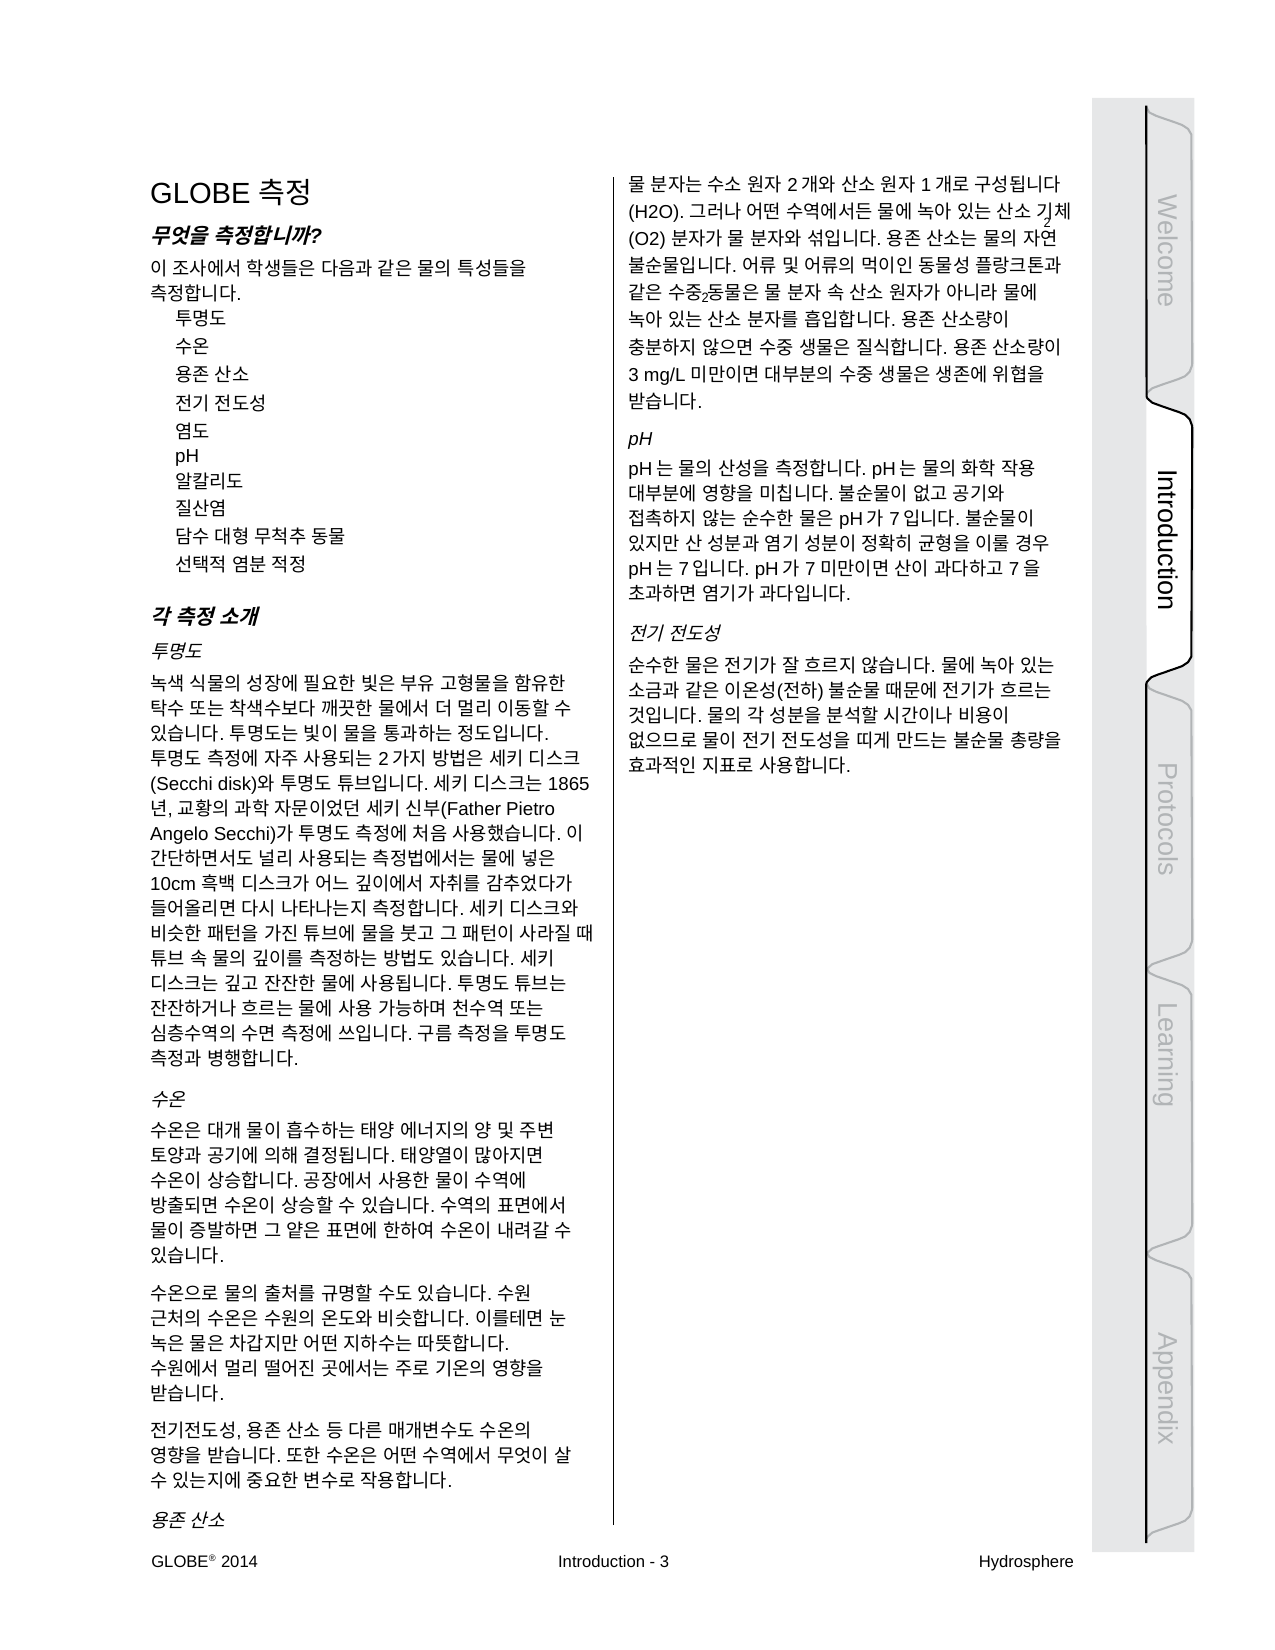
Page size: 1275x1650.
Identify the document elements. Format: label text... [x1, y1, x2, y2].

text 질산염 [175, 494, 293, 521]
text 각 측정 소개 [150, 600, 598, 630]
text 전기전도성, 용존 산소 등 다른 매개변수도 수온의 영향을 받습니다. 또한 수온은 어떤 수역에서 무엇이 살 수 있는지에 중요한 변수로 작용합니다. [150, 1418, 579, 1493]
text 순수한 물은 전기가 잘 흐르지 않습니다. 물에 녹아 있는 소금과 같은 이온성(전하) 불순물 때문에 전기가 흐르는 것입니다. 물의 각 성분을 분석할 시간이나 비용이 없으므로 물이 전기 전도성을 띠게 만드는 불순물 총량을 효과적인 지표로 사용합니다. [628, 653, 1075, 778]
text 이 조사에서 학생들은 다음과 같은 물의 특성들을 측정합니다. [150, 256, 597, 306]
text 용존 산소 [150, 1506, 598, 1533]
text 알칼리도 [175, 466, 293, 493]
text 물 분자는 수소 원자 2개와 산소 원자 1개로 구성됩니다(H2O). 그러나 어떤 수역에서든 물에 녹아 있는 산소 기체(O2) 분자가 물 분자와 섞입니다. 용존 산소는 물의 자연 불순물입니다. 어류 및 어류의 먹이인 동물성 플랑크톤과 같은 수중 동물은 물 분자 속 산소 원자가 아니라 물에 녹아 있는 산소 분자를 흡입합니다. 용존 산소량이 충분하지 않으면 수중 생물은 질식합니다. 용존 산소량이 3 mg/L 미만이면 대부분의 수중 생물은 생존에 위협을 받습니다. [628, 169, 1076, 414]
text 염도 [175, 417, 451, 444]
text 전기 전도성 [628, 619, 1096, 646]
text 투명도 [150, 637, 598, 664]
text 담수 대형 무척추 동물 [175, 522, 575, 549]
text 수온 [150, 1084, 598, 1111]
text 녹색 식물의 성장에 필요한 빛은 부유 고형물을 함유한 탁수 또는 착색수보다 깨끗한 물에서 더 멀리 이동할 수 있습니다. 투명도는 빛이 물을 통과하는 정도입니다. 투명도 측정에 자주 사용되는 2가지 방법은 세키 디스크(Secchi disk)와 투명도 튜브입니다. 세키 디스크는 1865년, 교황의 과학 자문이었던 세키 신부(Father Pietro Angelo Secchi)가 투명도 측정에 처음 사용했습니다. 이 간단하면서도 널리 사용되는 측정법에서는 물에 넣은 10cm 흑백 디스크가 어느 깊이에서 자취를 감추었다가 들어올리면 다시 나타나는지 측정합니다. 세키 디스크와 비슷한 패턴을 가진 튜브에 물을 붓고 그 패턴이 사라질 때 튜브 속 물의 깊이를 측정하는 방법도 있습니다. 세키 디스크는 깊고 잔잔한 물에 사용됩니다. 투명도 튜브는 잔잔하거나 흐르는 물에 사용 가능하며 천수역 또는 심층수역의 수면 측정에 쓰입니다. 구름 측정을 투명도 측정과 병행합니다. [150, 671, 598, 1071]
text 수온은 대개 물이 흡수하는 태양 에너지의 양 및 주변 토양과 공기에 의해 결정됩니다. 태양열이 많아지면 수온이 상승합니다. 공장에서 사용한 물이 수역에 방출되면 수온이 상승할 수 있습니다. 수역의 표면에서 물이 증발하면 그 얕은 표면에 한하여 수온이 내려갈 수 있습니다. [150, 1118, 597, 1268]
text pH [175, 444, 293, 466]
text 수온으로 물의 출처를 규명할 수도 있습니다. 수원 근처의 수온은 수원의 온도와 비슷합니다. 이를테면 눈 녹은 물은 차갑지만 어떤 지하수는 따뜻합니다. 수원에서 멀리 떨어진 곳에서는 주로 기온의 영향을 받습니다. [150, 1280, 579, 1405]
text 전기 전도성 [175, 388, 451, 415]
text GLOBE 측정 [150, 169, 598, 211]
text 용존 산소 [175, 360, 451, 387]
text 선택적 염분 적정 [175, 549, 575, 577]
text 무엇을 측정합니까? [150, 219, 598, 250]
text 수온 [175, 331, 451, 358]
text pH [628, 428, 1096, 449]
text pH는 물의 산성을 측정합니다. pH는 물의 화학 작용 대부분에 영향을 미칩니다. 불순물이 없고 공기와 접촉하지 않는 순수한 물은 pH가 7입니다. 불순물이 있지만 산 성분과 염기 성분이 정확히 균형을 이룰 경우 pH는 7입니다. pH가 7 미만이면 산이 과다하고 7을 초과하면 염기가 과다입니다. [628, 456, 1076, 606]
text 투명도 [175, 306, 451, 331]
